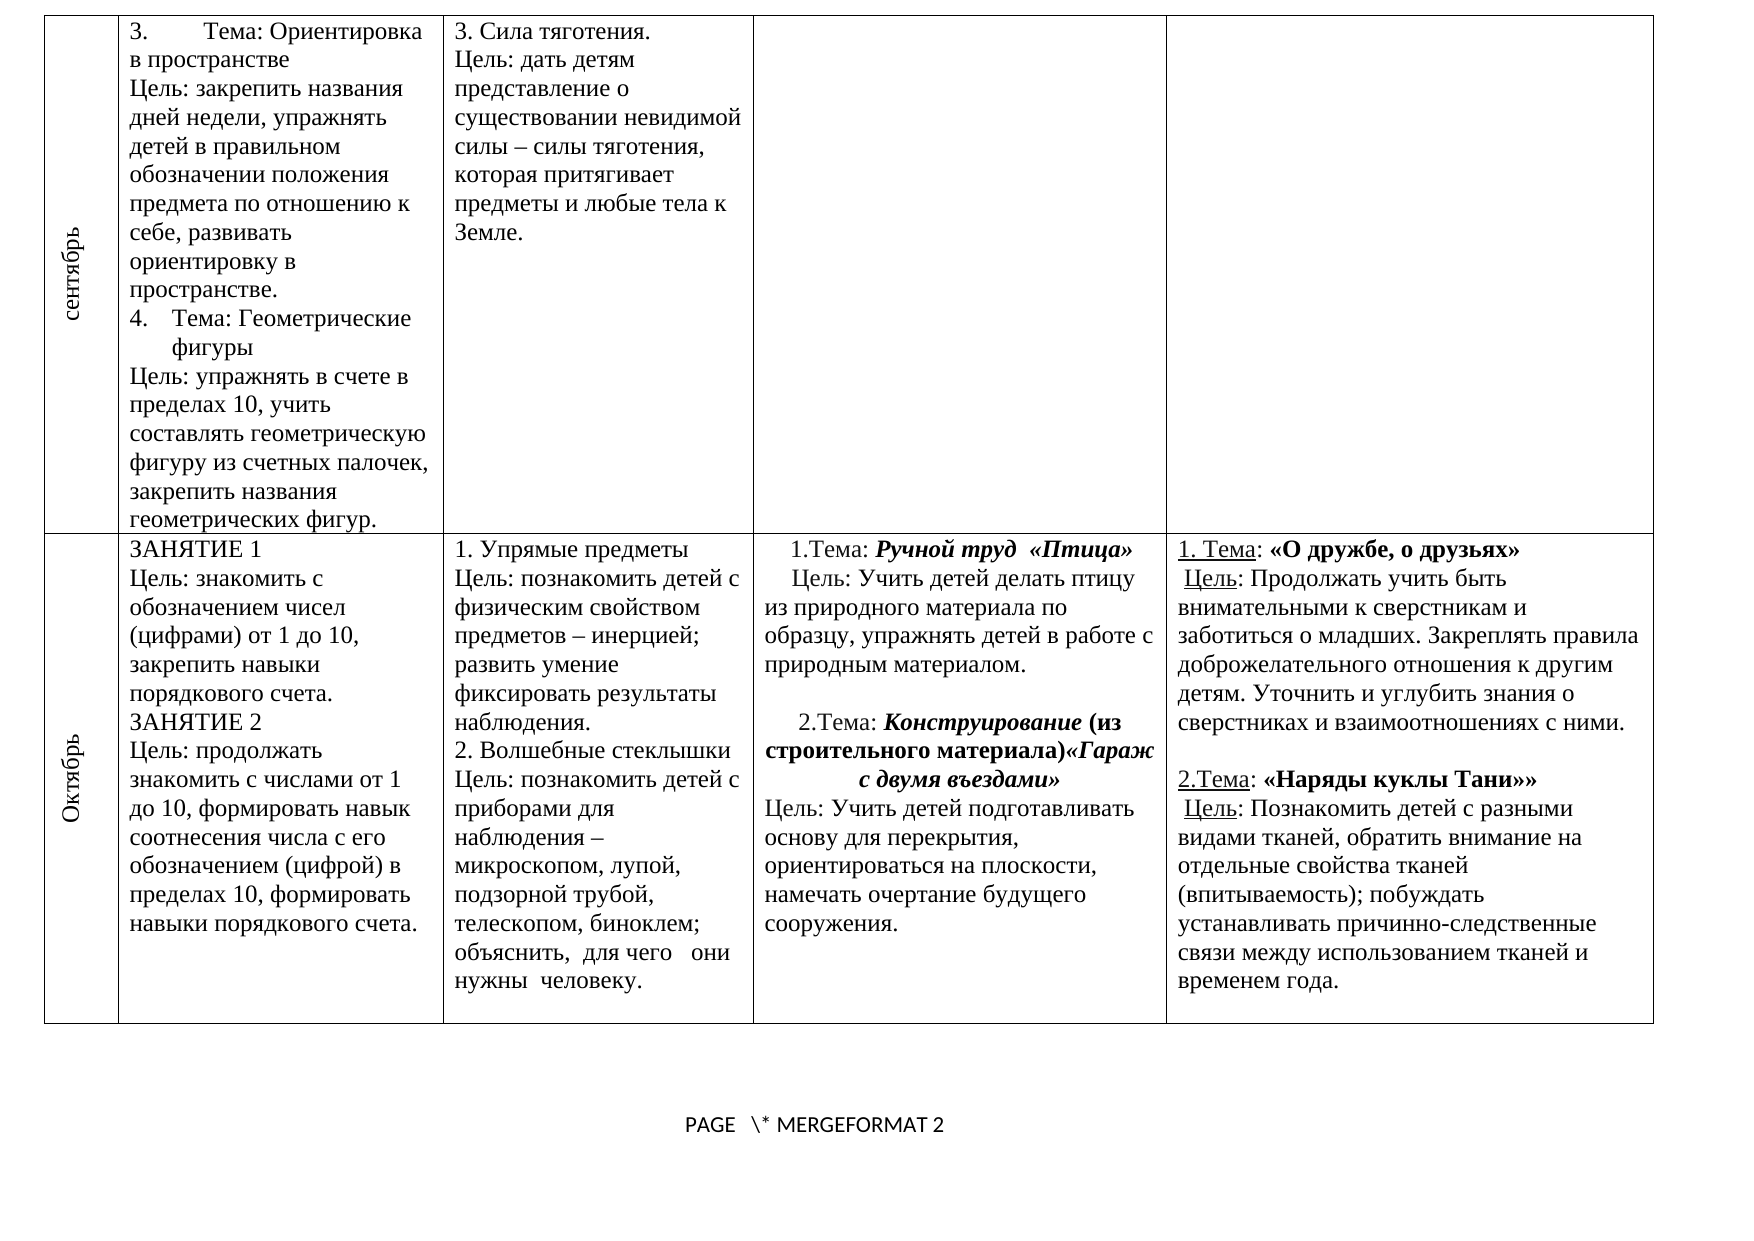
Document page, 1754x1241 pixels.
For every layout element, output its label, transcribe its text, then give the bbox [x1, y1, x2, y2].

table_cell 1.Тема: Ручной труд «Птица» Цель: Учить детей делать птицу из природного материала по образцу, упражнять детей в работе с природным материалом. 2.Тема: Конструирование (из строительного материала)«Гараж с двумя въездами» Цель: Учить детей подготавливать основу для перекрытия, ориентироваться на плоскости, намечать очертание будущего сооружения. [754, 534, 1166, 1023]
table_cell ЗАНЯТИЕ 1 Цель: знакомить с обозначением чисел (цифрами) от 1 до 10, закрепить навыки порядкового счета. ЗАНЯТИЕ 2 Цель: продолжать знакомить с числами от 1 до 10, формировать навык соотнесения числа с его обозначением (цифрой) в пределах 10, формировать навыки порядкового счета. [119, 534, 443, 1023]
table_cell 1. Тема: «О дружбе, о друзьях» Цель: Продолжать учить быть внимательными к сверстникам и заботиться о младших. Закреплять правила доброжелательного отношения к другим детям. Уточнить и углубить знания о сверстниках и взаимоотношениях с ними. 2.Тема: «Наряды куклы Тани»» Цель: Познакомить детей с разными видами тканей, обратить внимание на отдельные свойства тканей (впитываемость); побуждать устанавливать причинно-следственные связи между использованием тканей и временем года. [1167, 534, 1653, 1023]
table_cell сентябрь [45, 16, 118, 533]
table_cell Октябрь [45, 534, 118, 1023]
table_cell Тема: Ориентировка в пространстве Цель: закрепить названия дней недели, упражнять детей в правильном обозначении положения предмета по отношению к себе, развивать ориентировку в пространстве. Тема: Геометрические фигуры Цель: упражнять в счете в пределах 10, учить составлять геометрическую фигуру из счетных палочек, закрепить названия геометрических фигур. [119, 16, 443, 533]
table_cell [754, 16, 1166, 533]
table_cell 1. Упрямые предметы Цель: познакомить детей с физическим свойством предметов – инерцией; развить умение фиксировать результаты наблюдения. 2. Волшебные стеклышки Цель: познакомить детей с приборами для наблюдения – микроскопом, лупой, подзорной трубой, телескопом, биноклем; объяснить, для чего они нужны человеку. [444, 534, 753, 1023]
table_cell [1167, 16, 1653, 533]
table_cell 3. Сила тяготения. Цель: дать детям представление о существовании невидимой силы – силы тяготения, которая притягивает предметы и любые тела к Земле. [444, 16, 753, 533]
